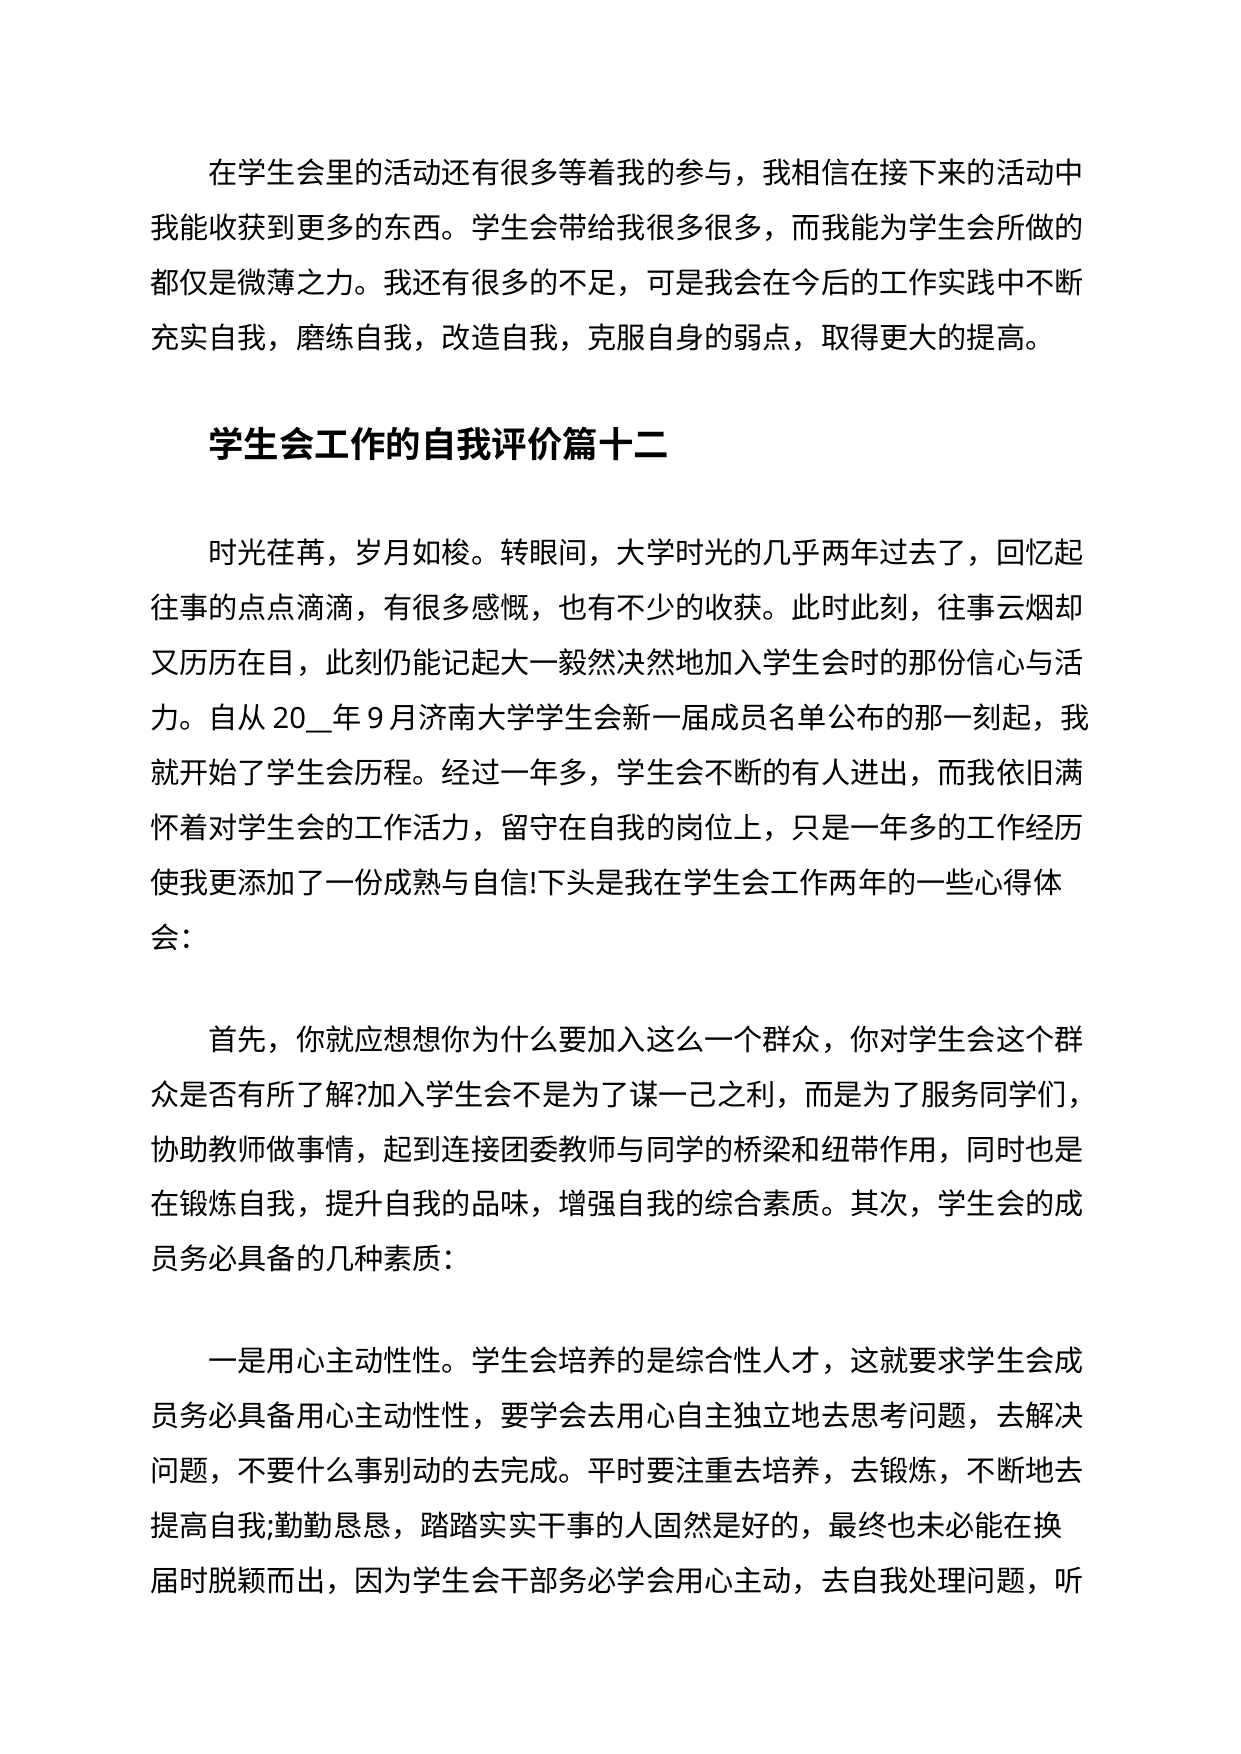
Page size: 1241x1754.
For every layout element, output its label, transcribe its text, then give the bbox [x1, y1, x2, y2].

text 在学生会里的活动还有很多等着我的参与，我相信在接下来的活动中我能收获到更多的东西。学生会带给我很多很多，而我能为学生会所做的都仅是微薄之力。我还有很多的不足，可是我会在今后的工作实践中不断充实自我，磨练自我，改造自我，克服自身的弱点，取得更大的提高。 [150, 150, 1090, 357]
text 学生会工作的自我评价篇十二 [150, 416, 1090, 468]
text 首先，你就应想想你为什么要加入这么一个群众，你对学生会这个群众是否有所了解?加入学生会不是为了谋一己之利，而是为了服务同学们，协助教师做事情，起到连接团委教师与同学的桥梁和纽带作用，同时也是在锻炼自我，提升自我的品味，增强自我的综合素质。其次，学生会的成员务必具备的几种素质： [150, 1016, 1090, 1278]
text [150, 1338, 1090, 1599]
text 时光荏苒，岁月如梭。转眼间，大学时光的几乎两年过去了，回忆起往事的点点滴滴，有很多感慨，也有不少的收获。此时此刻，往事云烟却又历历在目，此刻仍能记起大一毅然决然地加入学生会时的那份信心与活力。自从20__年9月济南大学学生会新一届成员名单公布的那一刻起，我就开始了学生会历程。经过一年多，学生会不断的有人进出，而我依旧满怀着对学生会的工作活力，留守在自我的岗位上，只是一年多的工作经历使我更添加了一份成熟与自信!下头是我在学生会工作两年的一些心得体会： [150, 530, 1090, 957]
